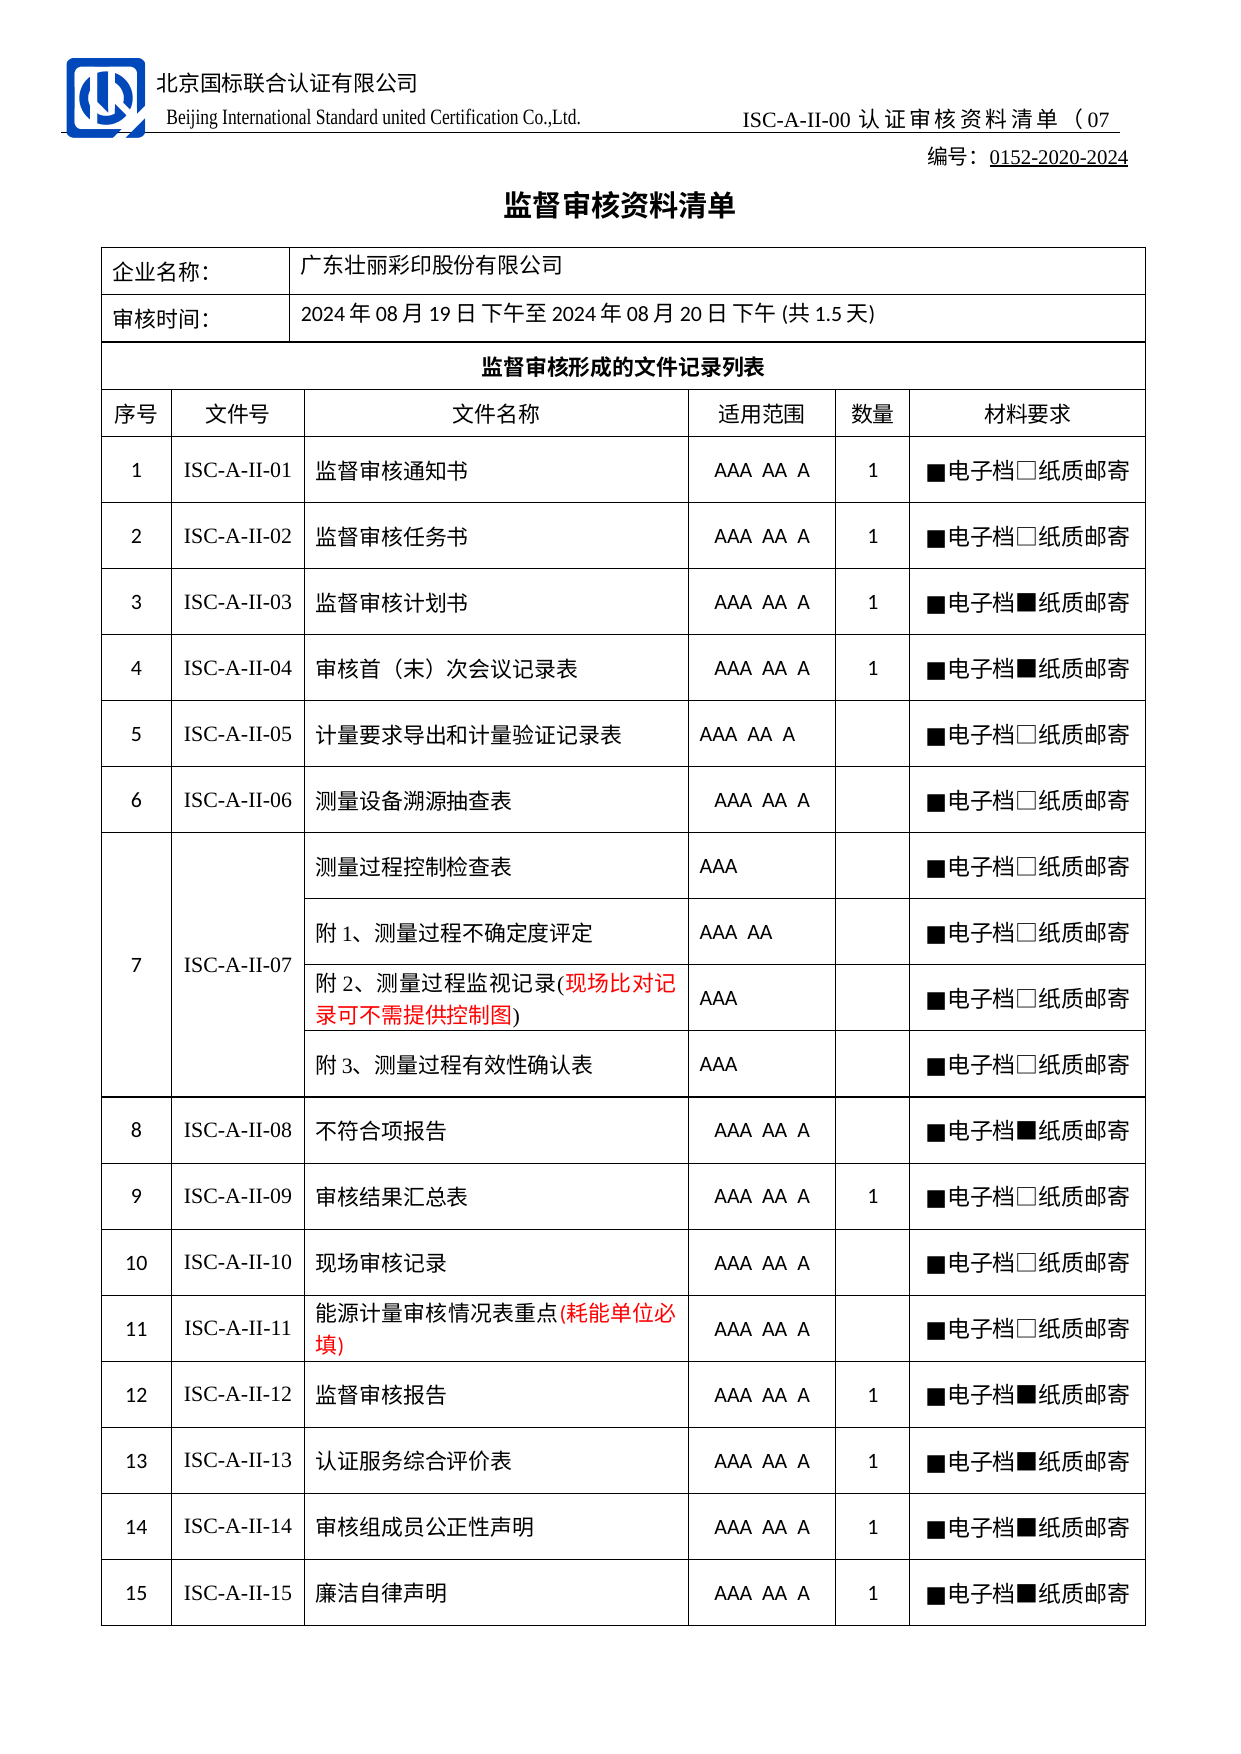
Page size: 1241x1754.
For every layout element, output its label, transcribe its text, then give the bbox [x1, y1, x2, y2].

table_cell AAA AA A [689, 437, 835, 502]
table_cell [836, 767, 909, 832]
table_cell 文件号 [172, 390, 304, 436]
table_cell 附2、测量过程监视记录(现场比对记录可不需提供控制图) [305, 965, 688, 1030]
table_cell AAA AA A [689, 1098, 835, 1162]
table_cell 认证服务综合评价表 [305, 1428, 688, 1493]
table_cell 测量设备溯源抽查表 [305, 767, 688, 832]
table_cell ■电子档□纸质邮寄 [910, 833, 1145, 898]
table_cell ISC-A-II-11 [172, 1296, 304, 1361]
table_cell 6 [102, 767, 171, 832]
table_cell ISC-A-II-09 [172, 1164, 304, 1228]
table_cell 10 [102, 1230, 171, 1294]
table_cell ■电子档■纸质邮寄 [910, 1362, 1145, 1427]
table_cell ■电子档□纸质邮寄 [910, 899, 1145, 964]
table_cell AAA AA A [689, 635, 835, 700]
table_cell 审核结果汇总表 [305, 1164, 688, 1228]
table_cell 1 [836, 1494, 909, 1559]
table_cell 审核首（末）次会议记录表 [305, 635, 688, 700]
table_cell ■电子档■纸质邮寄 [910, 1428, 1145, 1493]
table_cell AAA AA A [689, 1560, 835, 1625]
table_cell 廉洁自律声明 [305, 1560, 688, 1625]
table_cell [836, 1031, 909, 1096]
table_cell 文件名称 [305, 390, 688, 436]
table_cell [836, 701, 909, 766]
table_cell 15 [102, 1560, 171, 1625]
table_cell ■电子档□纸质邮寄 [910, 1296, 1145, 1361]
text 监督审核资料清单 [112, 171, 1128, 236]
table_cell 附1、测量过程不确定度评定 [305, 899, 688, 964]
table_cell 8 [102, 1098, 171, 1162]
table_cell 监督审核计划书 [305, 569, 688, 634]
table_cell AAA AA A [689, 503, 835, 568]
table_cell 3 [102, 569, 171, 634]
table_cell 适用范围 [689, 390, 835, 436]
table_cell 序号 [102, 390, 171, 436]
table_cell ISC-A-II-01 [172, 437, 304, 502]
table_cell 附3、测量过程有效性确认表 [305, 1031, 688, 1096]
table_cell ISC-A-II-13 [172, 1428, 304, 1493]
table_cell 监督审核报告 [305, 1362, 688, 1427]
table_cell 7 [102, 833, 171, 1096]
table_cell AAA AA A [689, 1230, 835, 1294]
table_cell AAA [689, 1031, 835, 1096]
table_cell 数量 [836, 390, 909, 436]
table_cell ISC-A-II-05 [172, 701, 304, 766]
table_cell AAA [689, 833, 835, 898]
table_cell ■电子档□纸质邮寄 [910, 503, 1145, 568]
table_cell 1 [836, 503, 909, 568]
table_cell ISC-A-II-15 [172, 1560, 304, 1625]
table_cell AAA AA [689, 899, 835, 964]
table_cell 2 [102, 503, 171, 568]
table_cell ISC-A-II-12 [172, 1362, 304, 1427]
table_cell AAA AA A [689, 569, 835, 634]
table_cell AAA AA A [689, 1428, 835, 1493]
table_cell 能源计量审核情况表重点(耗能单位必填) [305, 1296, 688, 1361]
table_cell ■电子档□纸质邮寄 [910, 767, 1145, 832]
table_cell 1 [836, 437, 909, 502]
table_cell AAA AA A [689, 701, 835, 766]
table_cell 14 [102, 1494, 171, 1559]
table_cell ISC-A-II-14 [172, 1494, 304, 1559]
table_cell [836, 833, 909, 898]
table_cell [836, 965, 909, 1030]
picture [66, 58, 145, 138]
table_cell ■电子档■纸质邮寄 [910, 1098, 1145, 1162]
table_cell 测量过程控制检查表 [305, 833, 688, 898]
table_cell ISC-A-II-04 [172, 635, 304, 700]
table_cell AAA AA A [689, 1494, 835, 1559]
table_cell 1 [836, 635, 909, 700]
table_cell [836, 1296, 909, 1361]
table_cell 9 [102, 1164, 171, 1228]
table_cell 1 [102, 437, 171, 502]
table_cell AAA AA A [689, 1164, 835, 1228]
table_cell [836, 1230, 909, 1294]
table_cell ■电子档□纸质邮寄 [910, 1031, 1145, 1096]
table_cell ■电子档□纸质邮寄 [910, 437, 1145, 502]
table_cell ■电子档□纸质邮寄 [910, 965, 1145, 1030]
table_cell 不符合项报告 [305, 1098, 688, 1162]
table_cell AAA AA A [689, 767, 835, 832]
table_cell ■电子档□纸质邮寄 [910, 1230, 1145, 1294]
table_cell [836, 899, 909, 964]
table_cell ■电子档■纸质邮寄 [910, 569, 1145, 634]
table_cell 材料要求 [910, 390, 1145, 436]
table_cell 审核组成员公正性声明 [305, 1494, 688, 1559]
table_cell ISC-A-II-03 [172, 569, 304, 634]
table_cell ■电子档■纸质邮寄 [910, 1494, 1145, 1559]
table_cell ■电子档■纸质邮寄 [910, 635, 1145, 700]
table_cell 现场审核记录 [305, 1230, 688, 1294]
table_cell 5 [102, 701, 171, 766]
table_cell ISC-A-II-06 [172, 767, 304, 832]
table_cell 4 [102, 635, 171, 700]
table_cell AAA AA A [689, 1362, 835, 1427]
table_cell ISC-A-II-07 [172, 833, 304, 1096]
text 编号：0152-2020-2024 [112, 139, 1128, 171]
table_header 企业名称： [102, 248, 289, 294]
table_cell [836, 1098, 909, 1162]
table_cell ISC-A-II-08 [172, 1098, 304, 1162]
table_cell 13 [102, 1428, 171, 1493]
table_header 广东壮丽彩印股份有限公司 [290, 248, 1145, 294]
table_cell ■电子档□纸质邮寄 [910, 1164, 1145, 1228]
table_cell 审核时间： [102, 295, 289, 341]
table_cell 1 [836, 1362, 909, 1427]
table_cell 11 [102, 1296, 171, 1361]
table_cell ■电子档■纸质邮寄 [910, 1560, 1145, 1625]
table_cell ISC-A-II-10 [172, 1230, 304, 1294]
table_cell 1 [836, 1560, 909, 1625]
table_cell 2024年08月19日 下午至2024年08月20日 下午 (共1.5天) [290, 295, 1145, 341]
table_cell 监督审核形成的文件记录列表 [102, 343, 1145, 389]
table_cell 1 [836, 1164, 909, 1228]
table_cell 计量要求导出和计量验证记录表 [305, 701, 688, 766]
table_cell ISC-A-II-02 [172, 503, 304, 568]
table_cell AAA [689, 965, 835, 1030]
table_cell 12 [102, 1362, 171, 1427]
table_cell 监督审核通知书 [305, 437, 688, 502]
table_cell 1 [836, 569, 909, 634]
table_cell AAA AA A [689, 1296, 835, 1361]
table_cell ■电子档□纸质邮寄 [910, 701, 1145, 766]
table_cell 1 [836, 1428, 909, 1493]
table_cell 监督审核任务书 [305, 503, 688, 568]
